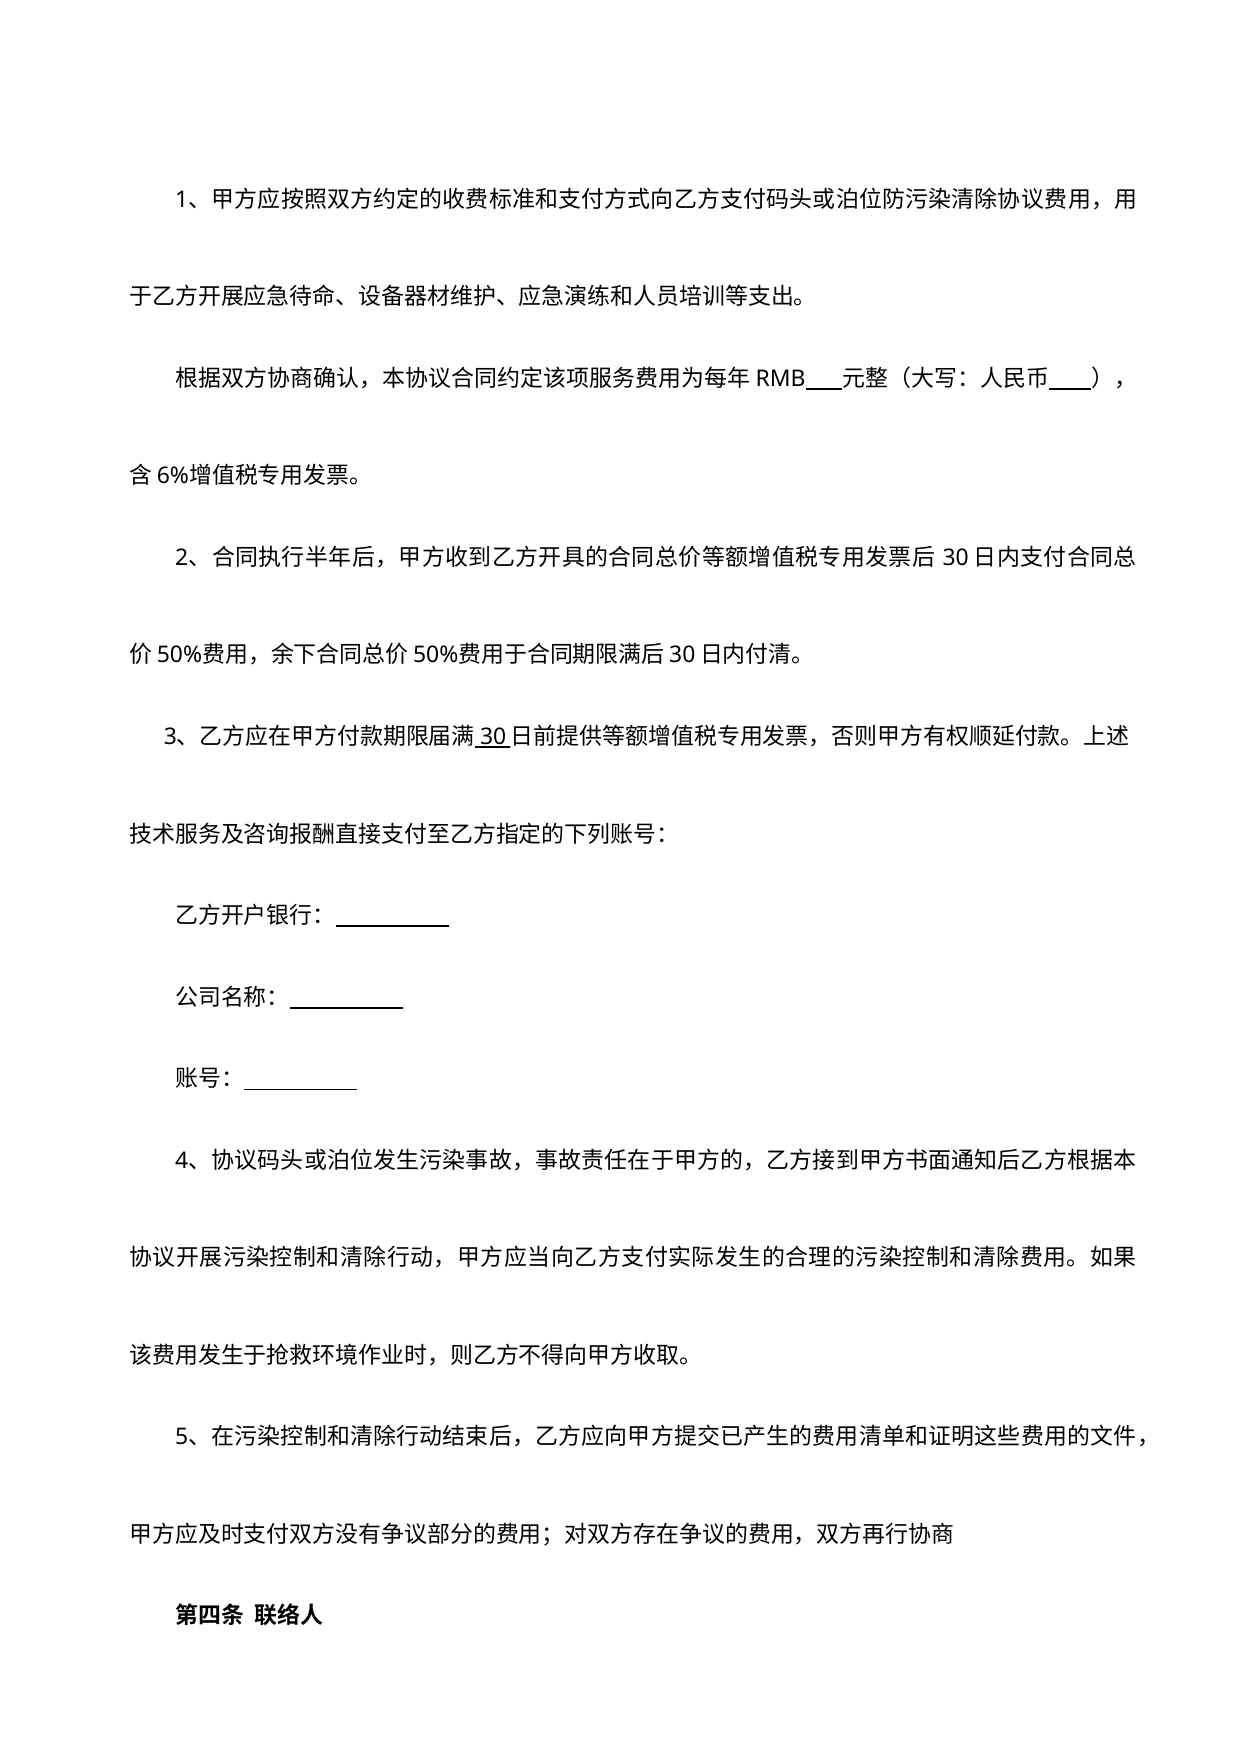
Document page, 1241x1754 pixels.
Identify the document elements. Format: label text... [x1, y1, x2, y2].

text 3、乙方应在甲方付款期限届满 30日前提供等额增值税专用发票，否则甲方有权顺延付款。上述技术服务及咨询报酬直接支付至乙方指定的下列账号： [129, 702, 1137, 864]
text 4、协议码头或泊位发生污染事故，事故责任在于甲方的，乙方接到甲方书面通知后乙方根据本协议开展污染控制和清除行动，甲方应当向乙方支付实际发生的合理的污染控制和清除费用。如果该费用发生于抢救环境作业时，则乙方不得向甲方收取。 [129, 1126, 1137, 1386]
text 公司名称： [129, 963, 1137, 1028]
text 第四条 联络人 [129, 1581, 1137, 1646]
text 乙方开户银行： [129, 881, 1137, 946]
text 根据双方协商确认，本协议合同约定该项服务费用为每年RMB 元整（大写：人民币 ），含6%增值税专用发票。 [129, 344, 1137, 506]
text 1、甲方应按照双方约定的收费标准和支付方式向乙方支付码头或泊位防污染清除协议费用，用于乙方开展应急待命、设备器材维护、应急演练和人员培训等支出。 [129, 165, 1137, 327]
text 2、合同执行半年后，甲方收到乙方开具的合同总价等额增值税专用发票后30日内支付合同总价50%费用，余下合同总价50%费用于合同期限满后30日内付清。 [129, 523, 1137, 685]
text 5、在污染控制和清除行动结束后，乙方应向甲方提交已产生的费用清单和证明这些费用的文件，甲方应及时支付双方没有争议部分的费用；对双方存在争议的费用，双方再行协商 [129, 1402, 1137, 1565]
text 账号： [129, 1044, 1137, 1109]
